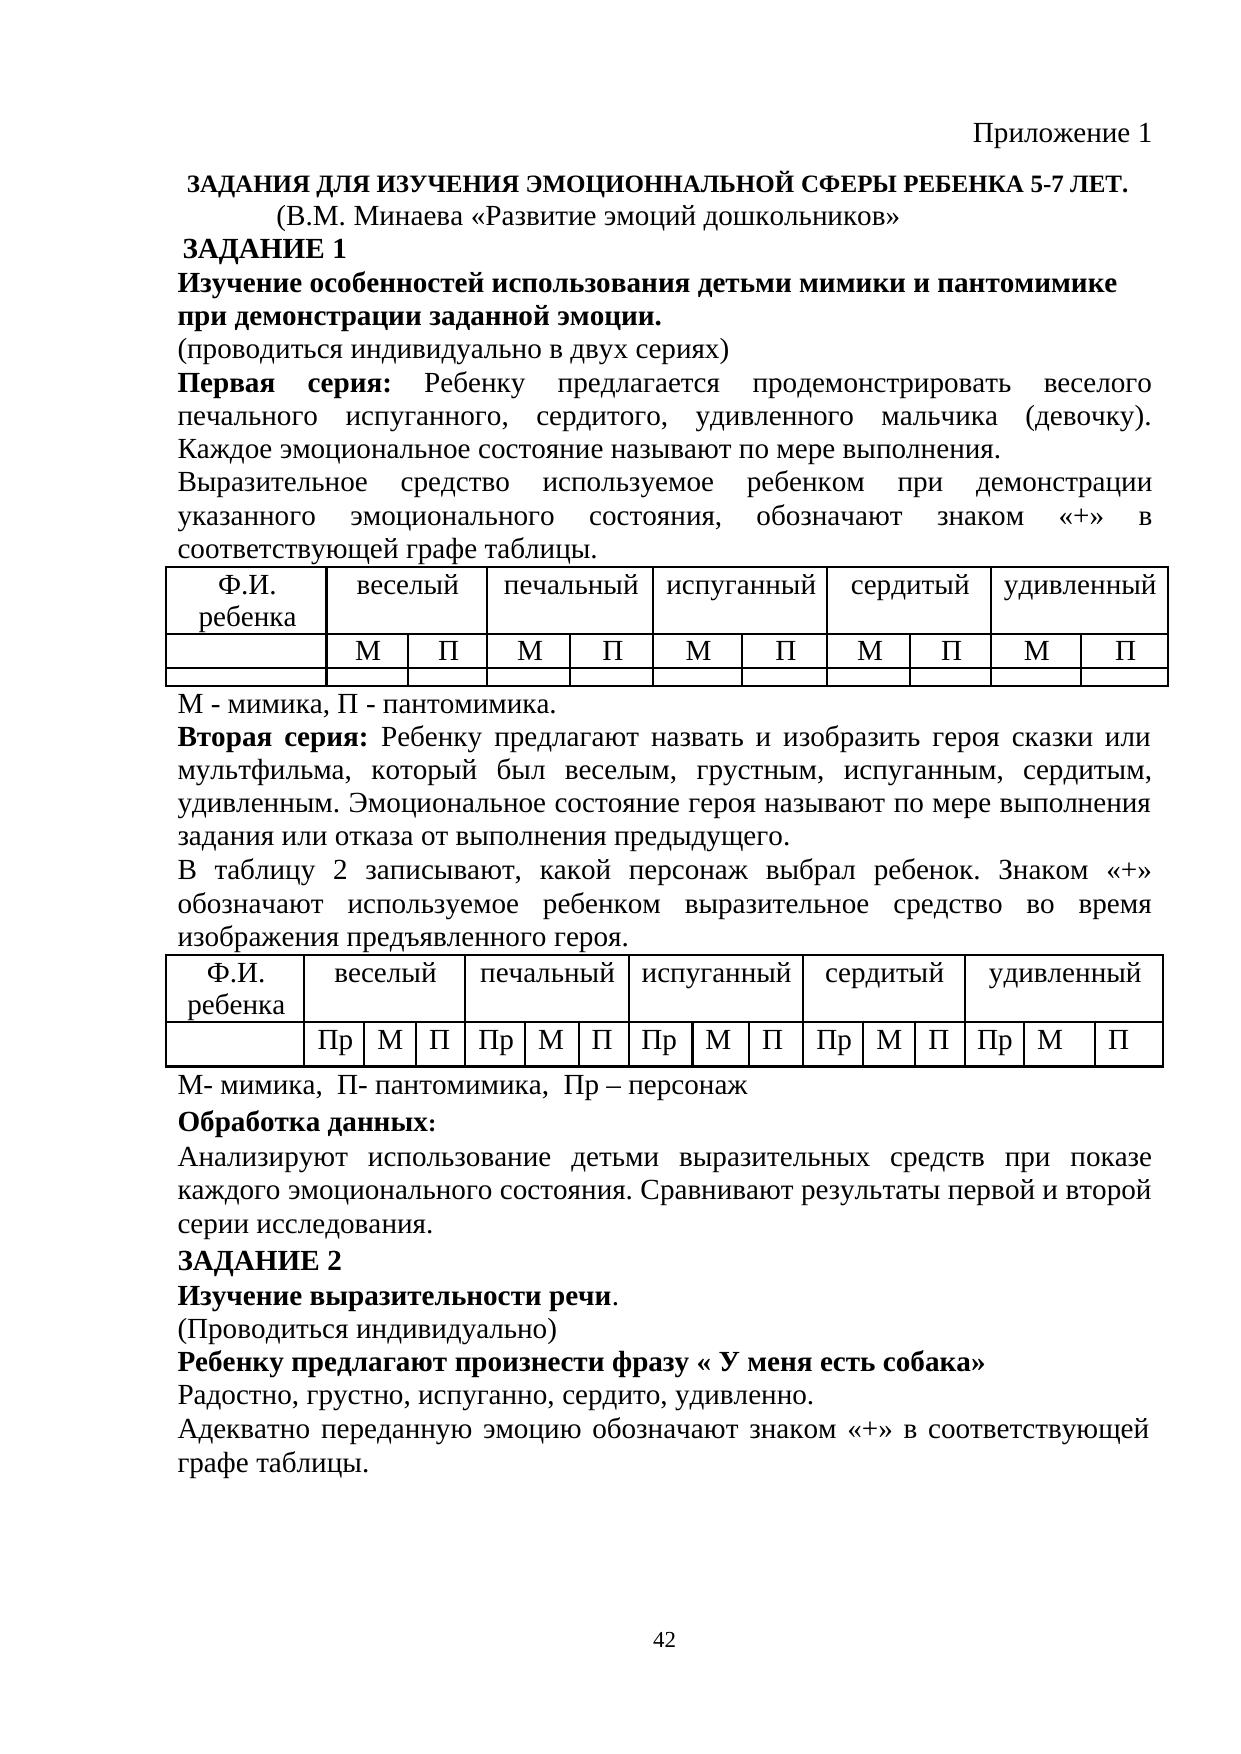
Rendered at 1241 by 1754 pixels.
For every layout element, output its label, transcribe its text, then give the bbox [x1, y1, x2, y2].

table_header сердитый [828, 568, 990, 633]
table_header удивленный [992, 568, 1167, 633]
text Радостно, грустно, испуганно, сердито, удивленно. [177, 1378, 1236, 1411]
text В таблицу 2 записывают, какой персонаж выбрал ребенок. Знаком «+» обозначают используемое ребенком выразительное средство во время изображения предъявленного героя. [177, 852, 1152, 953]
table_header испуганный [630, 956, 802, 1021]
table_cell М [694, 1023, 748, 1065]
text Изучение выразительности речи. (Проводиться индивидуально) [177, 1278, 621, 1345]
table_header веселый [328, 568, 486, 633]
table_cell [828, 669, 909, 684]
text Вторая серия: Ребенку предлагают назвать и изобразить героя сказки или мультфильма, который был веселым, грустным, испуганным, сердитым, удивленным. Эмоциональное состояние героя называют по мере выполнения задания или отказа от выполнения предыдущего. [177, 720, 1152, 852]
table_cell П [743, 635, 826, 667]
table_cell [1082, 669, 1167, 684]
table_cell [167, 669, 325, 684]
table_cell [911, 669, 990, 684]
table_cell М [488, 635, 569, 667]
text Анализируют использование детьми выразительных средств при показе каждого эмоционального состояния. Сравнивают результаты первой и второй серии исследования. [177, 1139, 1152, 1239]
table_cell П [580, 1023, 628, 1065]
table_cell Пр [966, 1023, 1023, 1065]
table_cell М [864, 1023, 914, 1065]
subtitle Изучение особенностей использования детьми мимики и пантомимике при демонстрации заданной эмоции. [177, 265, 1118, 332]
table_cell [409, 669, 486, 684]
table_header сердитый [804, 956, 964, 1021]
table_cell [654, 669, 741, 684]
table_header веселый [305, 956, 464, 1021]
table_cell Пр [630, 1023, 691, 1065]
table_header Ф.И. ребенка [167, 956, 303, 1021]
table_cell [167, 1023, 303, 1065]
table_cell [328, 669, 407, 684]
table_cell Пр [804, 1023, 862, 1065]
table_cell М [828, 635, 909, 667]
table_cell М [526, 1023, 578, 1065]
table_header испуганный [654, 568, 826, 633]
table_cell Пр [305, 1023, 363, 1065]
table_cell [992, 669, 1080, 684]
table_header печальный [466, 956, 628, 1021]
table_cell П [417, 1023, 464, 1065]
subtitle ЗАДАНИЕ 2 [177, 1240, 1236, 1278]
subtitle Обработка данных: [177, 1101, 1236, 1139]
text М - мимика, П - пантомимика. [177, 687, 1236, 720]
table_cell П [571, 635, 652, 667]
table_cell П [916, 1023, 964, 1065]
table_header печальный [488, 568, 652, 633]
table_cell П [750, 1023, 802, 1065]
table_cell М [365, 1023, 415, 1065]
table_cell П [1096, 1023, 1162, 1065]
table_cell Пр [466, 1023, 524, 1065]
table_cell [488, 669, 569, 684]
text ЗАДАНИЕ 1 [58, 231, 1144, 265]
table_header удивленный [966, 956, 1162, 1021]
text Выразительное средство используемое ребенком при демонстрации указанного эмоционального состояния, обозначают знаком «+» в соответствующей графе таблицы. [177, 464, 1152, 565]
table_cell [743, 669, 826, 684]
table_cell [167, 635, 325, 667]
table_cell [571, 669, 652, 684]
text (В.М. Минаева «Развитие эмоций дошкольников» [177, 198, 1144, 231]
subtitle Ребенку предлагают произнести фразу « У меня есть собака» [177, 1345, 1236, 1378]
table_cell П [1082, 635, 1167, 667]
table_cell П [911, 635, 990, 667]
subtitle ЗАДАНИЯ ДЛЯ ИЗУЧЕНИЯ ЭМОЦИОННАЛЬНОЙ СФЕРЫ РЕБЕНКА 5-7 ЛЕТ. [187, 169, 1144, 198]
table_header Ф.И. ребенка [167, 568, 325, 633]
table_cell М [1025, 1023, 1094, 1065]
text Первая серия: Ребенку предлагается продемонстрировать веселого печального испуганного, сердитого, удивленного мальчика (девочку). Каждое эмоциональное состояние называют по мере выполнения. [177, 366, 1152, 464]
text (проводиться индивидуально в двух сериях) [177, 332, 1236, 365]
table_cell М [328, 635, 407, 667]
text Приложение 1 [58, 115, 1152, 149]
table_cell П [409, 635, 486, 667]
table_cell М [654, 635, 741, 667]
text Адекватно переданную эмоцию обозначают знаком «+» в соответствующей графе таблицы. [177, 1412, 1153, 1479]
text М- мимика, П- пантомимика, Пр – персонаж [177, 1067, 1236, 1101]
table_cell М [992, 635, 1080, 667]
